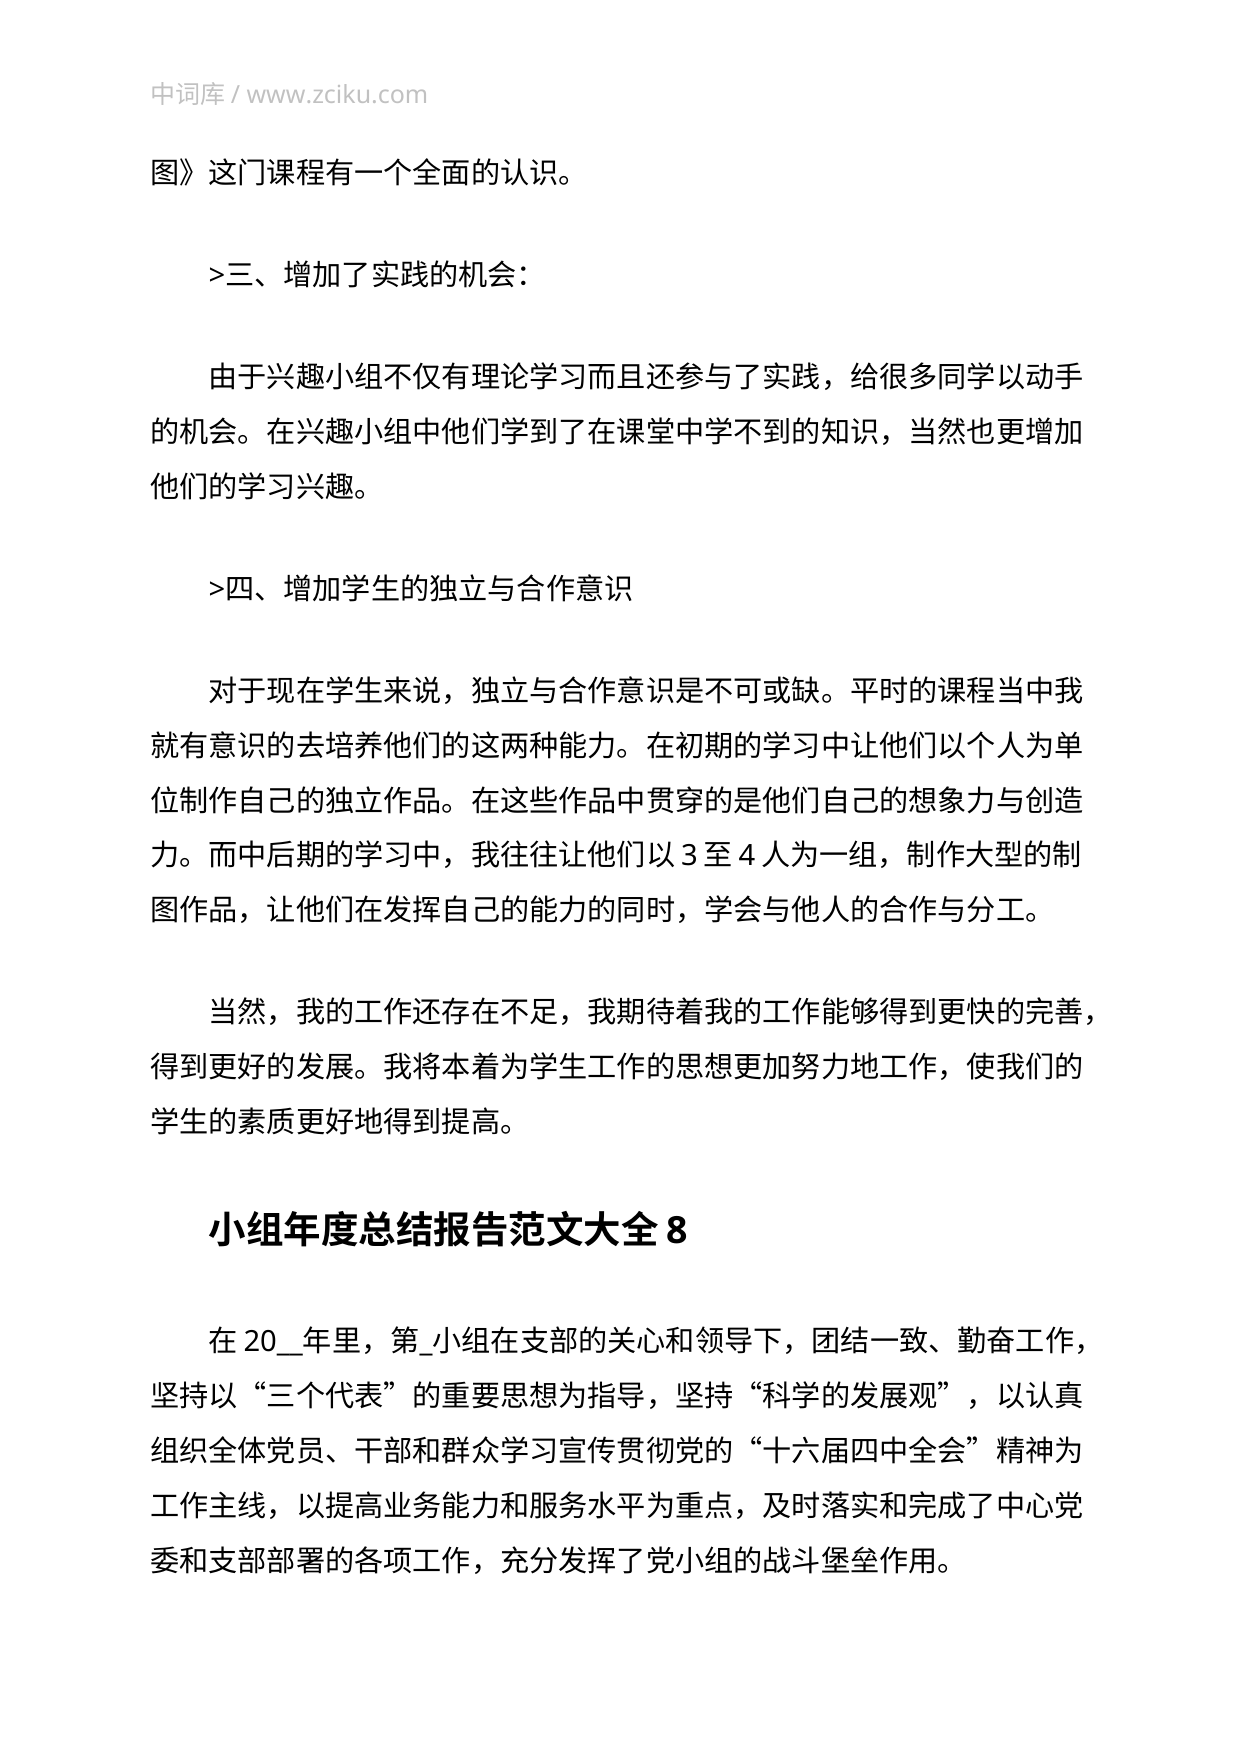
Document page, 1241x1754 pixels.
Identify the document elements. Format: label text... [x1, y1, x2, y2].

text 在20__年里，第_小组在支部的关心和领导下，团结一致、勤奋工作，坚持以“三个代表”的重要思想为指导，坚持“科学的发展观”，以认真组织全体党员、干部和群众学习宣传贯彻党的“十六届四中全会”精神为工作主线，以提高业务能力和服务水平为重点，及时落实和完成了中心党委和支部部署的各项工作，充分发挥了党小组的战斗堡垒作用。 [150, 1318, 1090, 1580]
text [150, 150, 1090, 192]
text 对于现在学生来说，独立与合作意识是不可或缺。平时的课程当中我就有意识的去培养他们的这两种能力。在初期的学习中让他们以个人为单位制作自己的独立作品。在这些作品中贯穿的是他们自己的想象力与创造力。而中后期的学习中，我往往让他们以3至4人为一组，制作大型的制图作品，让他们在发挥自己的能力的同时，学会与他人的合作与分工。 [150, 667, 1090, 929]
text >四、增加学生的独立与合作意识 [150, 565, 1090, 608]
text >三、增加了实践的机会： [150, 252, 1090, 294]
text 当然，我的工作还存在不足，我期待着我的工作能够得到更快的完善，得到更好的发展。我将本着为学生工作的思想更加努力地工作，使我们的学生的素质更好地得到提高。 [150, 989, 1090, 1141]
text 小组年度总结报告范文大全8 [150, 1200, 1090, 1255]
text 由于兴趣小组不仅有理论学习而且还参与了实践，给很多同学以动手的机会。在兴趣小组中他们学到了在课堂中学不到的知识，当然也更增加他们的学习兴趣。 [150, 354, 1090, 506]
